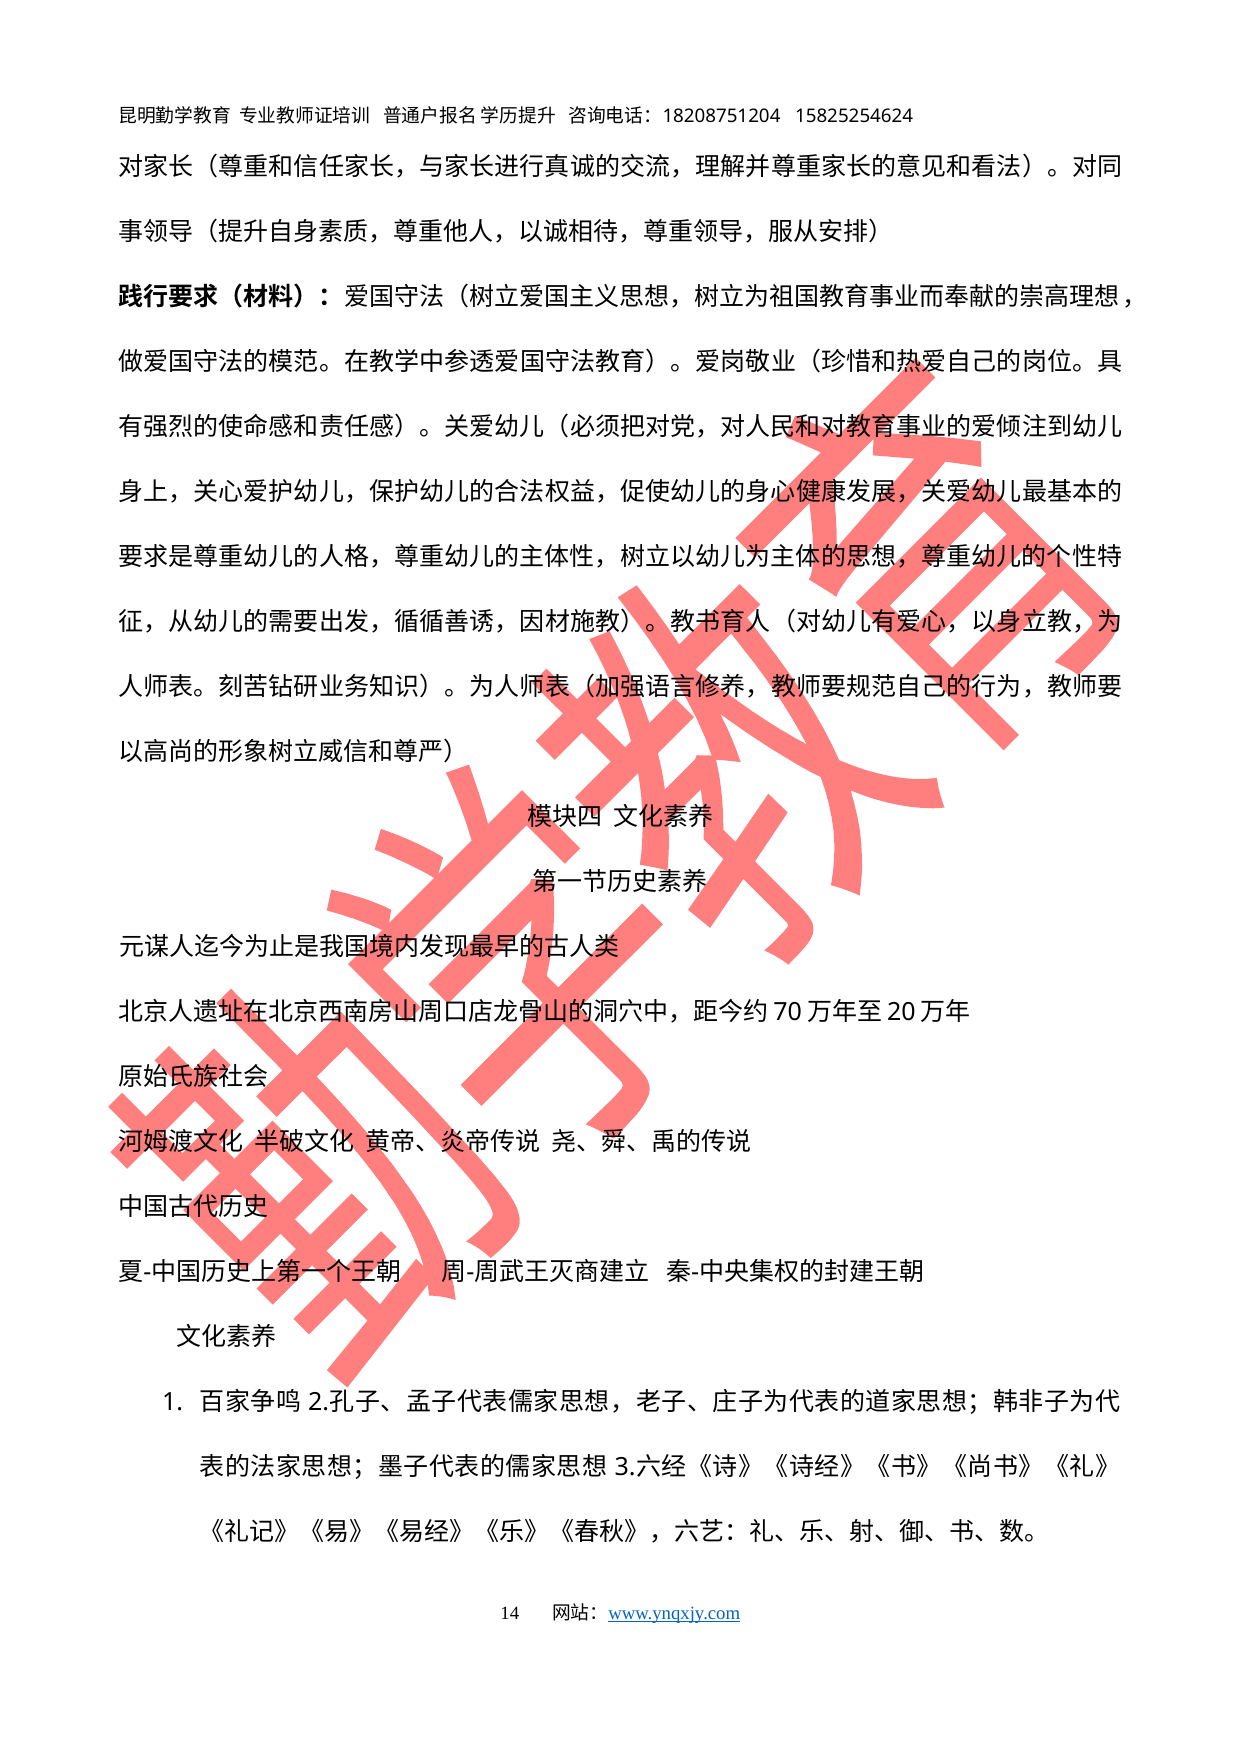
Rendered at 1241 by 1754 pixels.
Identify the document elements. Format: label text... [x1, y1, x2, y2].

text 中国古代历史 [118, 1172, 1122, 1237]
text 践行要求（材料）：爱国守法（树立爱国主义思想，树立为祖国教育事业而奉献的崇高理想，做爱国守法的模范。在教学中参透爱国守法教育）。爱岗敬业（珍惜和热爱自己的岗位。具有强烈的使命感和责任感）。关爱幼儿（必须把对党，对人民和对教育事业的爱倾注到幼儿身上，关心爱护幼儿，保护幼儿的合法权益，促使幼儿的身心健康发展，关爱幼儿最基本的要求是尊重幼儿的人格，尊重幼儿的主体性，树立以幼儿为主体的思想，尊重幼儿的个性特征，从幼儿的需要出发，循循善诱，因材施教）。教书育人（对幼儿有爱心，以身立教，为人师表。刻苦钻研业务知识）。为人师表（加强语言修养，教师要规范自己的行为，教师要以高尚的形象树立威信和尊严） [118, 262, 1122, 782]
list 百家争鸣 2.孔子、孟子代表儒家思想，老子、庄子为代表的道家思想；韩非子为代表的法家思想；墨子代表的儒家思想3.六经《诗》《诗经》《书》《尚书》《礼》《礼记》《易》《易经》《乐》《春秋》，六艺：礼、乐、射、御、书、数。 [162, 1367, 1122, 1562]
text 河姆渡文化 半破文化 黄帝、炎帝传说 尧、舜、禹的传说 [118, 1107, 1122, 1172]
text 模块四 文化素养 [118, 782, 1122, 847]
text 北京人遗址在北京西南房山周口店龙骨山的洞穴中，距今约70万年至20万年 [118, 977, 1122, 1042]
text 夏-中国历史上第一个王朝 周-周武王灭商建立 秦-中央集权的封建王朝 [118, 1237, 1122, 1302]
text 原始氏族社会 [118, 1042, 1122, 1107]
text 第一节历史素养 [118, 847, 1122, 912]
text 元谋人迄今为止是我国境内发现最早的古人类 [118, 912, 1122, 977]
text 文化素养 [118, 1302, 1122, 1367]
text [118, 132, 1122, 262]
